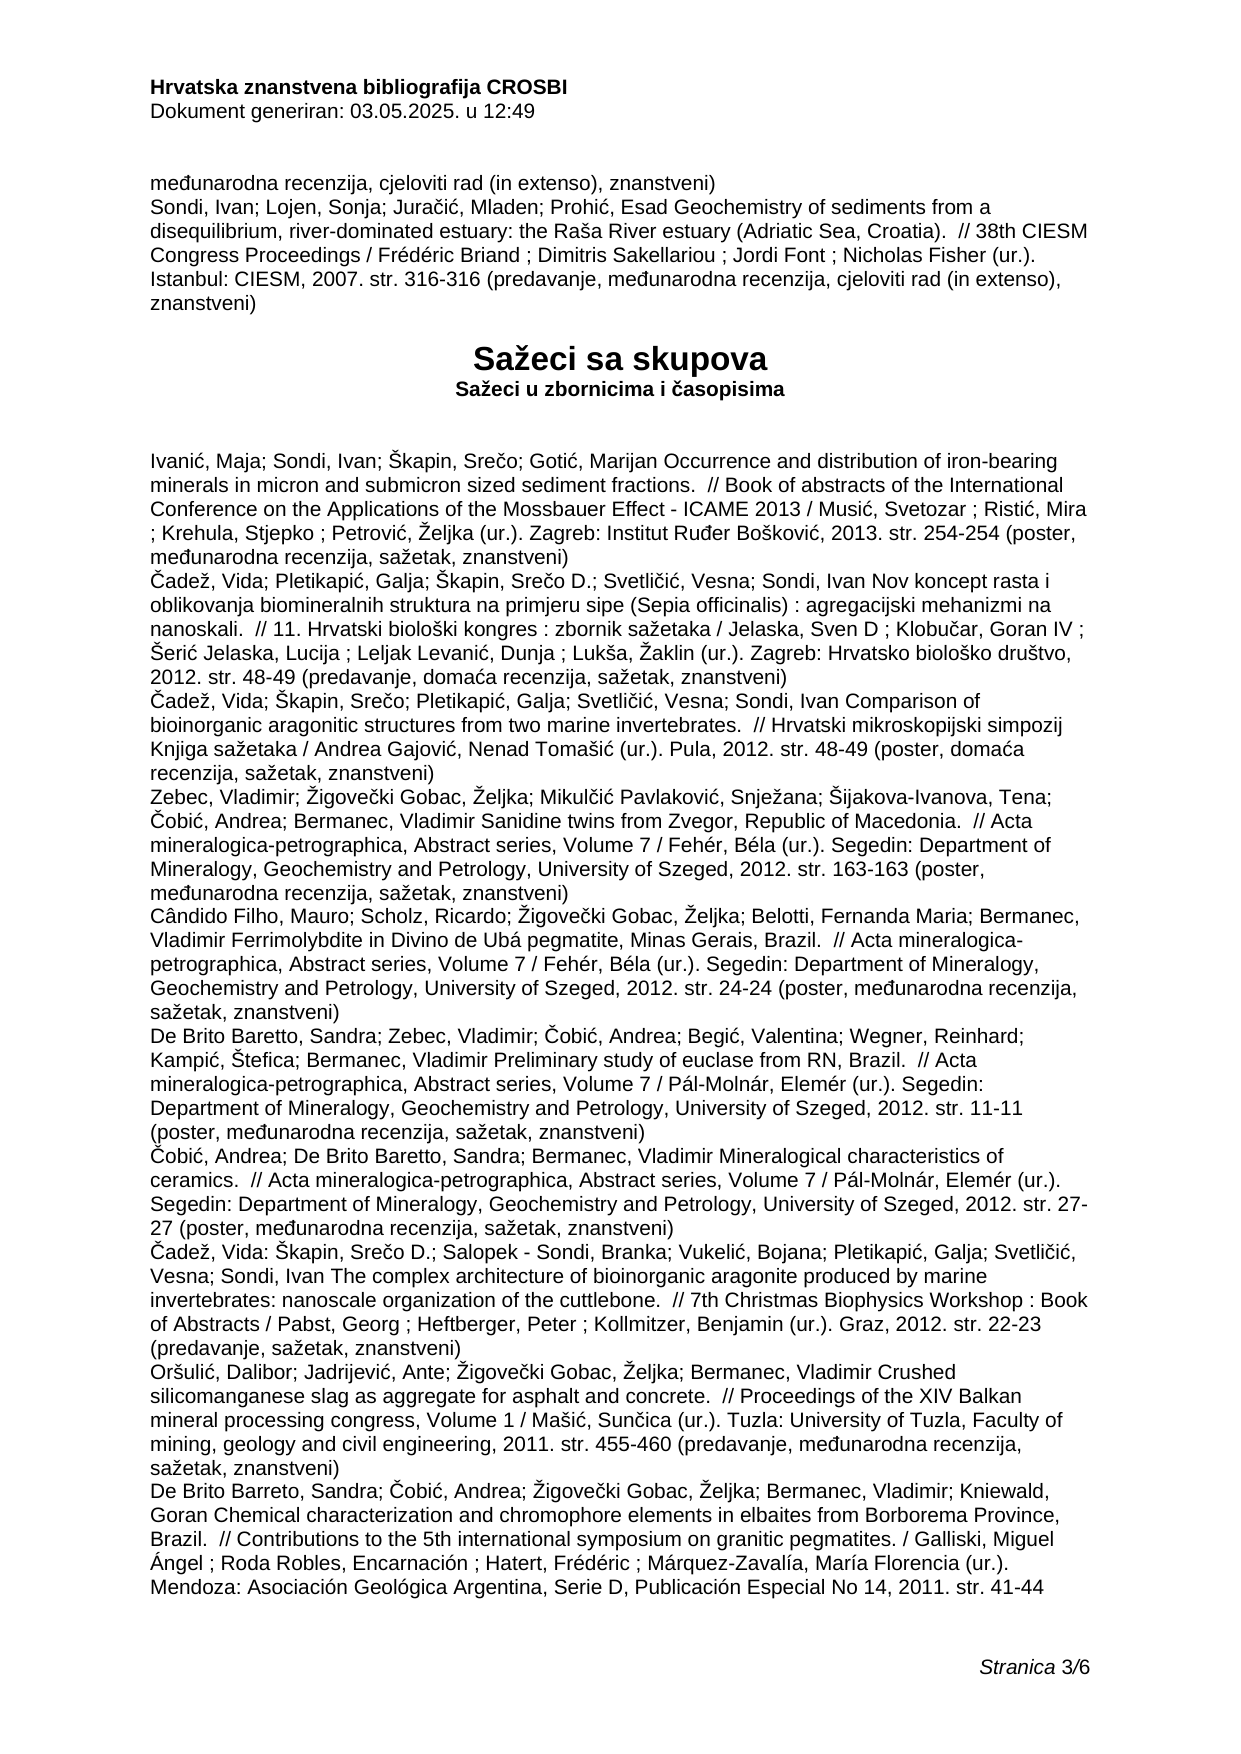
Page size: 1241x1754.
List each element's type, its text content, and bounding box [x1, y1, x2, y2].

text De Brito Baretto, Sandra; Zebec, Vladimir; Čobić, Andrea; Begić, Valentina; Wegner, Reinhard; Kampić, Štefica; Bermanec, Vladimir [150, 1024, 1090, 1144]
text Čobić, Andrea; De Brito Baretto, Sandra; Bermanec, Vladimir [150, 1144, 1090, 1240]
text Ivanić, Maja; Sondi, Ivan; Škapin, Srečo; Gotić, Marijan [150, 449, 1090, 569]
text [150, 171, 1090, 195]
text Oršulić, Dalibor; Jadrijević, Ante; Žigovečki Gobac, Željka; Bermanec, Vladimir [150, 1359, 1090, 1479]
subtitle Sažeci u zbornicima i časopisima [150, 377, 1090, 401]
subtitle Sažeci sa skupova [150, 339, 1090, 377]
text Zebec, Vladimir; Žigovečki Gobac, Željka; Mikulčić Pavlaković, Snježana; Šijakova-Ivanova, Tena; Čobić, Andrea; Bermanec, Vladimir [150, 784, 1090, 904]
text Sondi, Ivan; Lojen, Sonja; Juračić, Mladen; Prohić, Esad [150, 195, 1090, 315]
text Čadež, Vida; Škapin, Srečo; Pletikapić, Galja; Svetličić, Vesna; Sondi, Ivan [150, 689, 1090, 784]
text Cândido Filho, Mauro; Scholz, Ricardo; Žigovečki Gobac, Željka; Belotti, Fernanda Maria; Bermanec, Vladimir [150, 904, 1090, 1024]
text Čadež, Vida; Pletikapić, Galja; Škapin, Srečo D.; Svetličić, Vesna; Sondi, Ivan [150, 569, 1090, 689]
text Čadež, Vida: Škapin, Srečo D.; Salopek - Sondi, Branka; Vukelić, Bojana; Pletikapić, Galja; Svetličić, Vesna; Sondi, Ivan [150, 1240, 1090, 1359]
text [150, 1479, 1090, 1599]
